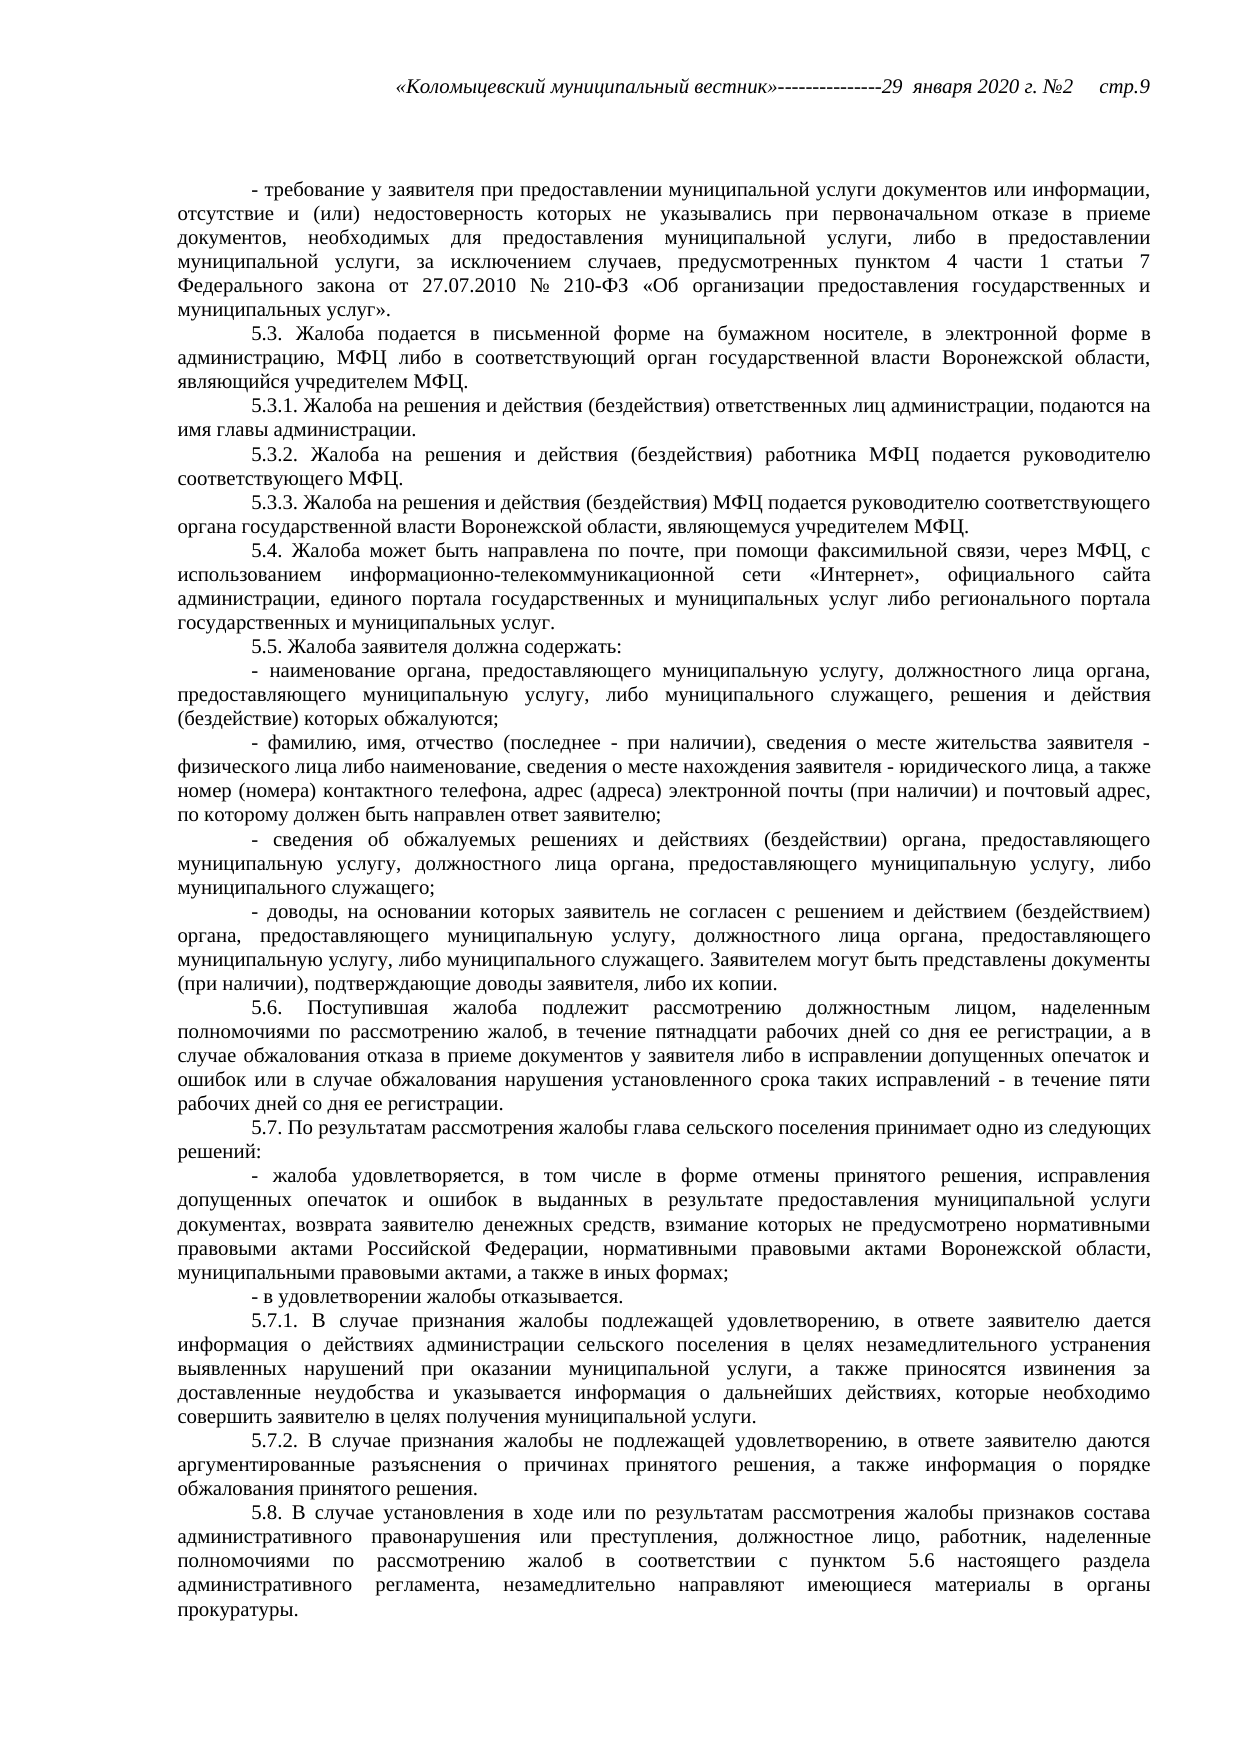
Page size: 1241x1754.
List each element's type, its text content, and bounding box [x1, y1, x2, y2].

text 5.6. Поступившая жалоба подлежит рассмотрению должностным лицом, наделенным полномочиями по рассмотрению жалоб, в течение пятнадцати рабочих дней со дня ее регистрации, а в случае обжалования отказа в приеме документов у заявителя либо в исправлении допущенных опечаток и ошибок или в случае обжалования нарушения установленного срока таких исправлений - в течение пяти рабочих дней со дня ее регистрации. [177, 995, 1152, 1115]
text 5.3. Жалоба подается в письменной форме на бумажном носителе, в электронной форме в администрацию, МФЦ либо в соответствующий орган государственной власти Воронежской области, являющийся учредителем МФЦ. [177, 321, 1152, 393]
text 5.7. По результатам рассмотрения жалобы глава сельского поселения принимает одно из следующих решений: [177, 1115, 1152, 1163]
text 5.3.1. Жалоба на решения и действия (бездействия) ответственных лиц администрации, подаются на имя главы администрации. [177, 393, 1152, 441]
text - требование у заявителя при предоставлении муниципальной услуги документов или информации, отсутствие и (или) недостоверность которых не указывались при первоначальном отказе в приеме документов, необходимых для предоставления муниципальной услуги, либо в предоставлении муниципальной услуги, за исключением случаев, предусмотренных пунктом 4 части 1 статьи 7 Федерального закона от 27.07.2010 № 210-ФЗ «Об организации предоставления государственных и муниципальных услуг». [177, 177, 1152, 321]
text 5.3.3. Жалоба на решения и действия (бездействия) МФЦ подается руководителю соответствующего органа государственной власти Воронежской области, являющемуся учредителем МФЦ. [177, 489, 1152, 538]
text - фамилию, имя, отчество (последнее - при наличии), сведения о месте жительства заявителя - физического лица либо наименование, сведения о месте нахождения заявителя - юридического лица, а также номер (номера) контактного телефона, адрес (адреса) электронной почты (при наличии) и почтовый адрес, по которому должен быть направлен ответ заявителю; [177, 730, 1152, 826]
text 5.8. В случае установления в ходе или по результатам рассмотрения жалобы признаков состава административного правонарушения или преступления, должностное лицо, работник, наделенные полномочиями по рассмотрению жалоб в соответствии с пунктом 5.6 настоящего раздела административного регламента, незамедлительно направляют имеющиеся материалы в органы прокуратуры. [177, 1500, 1152, 1621]
text 5.4. Жалоба может быть направлена по почте, при помощи факсимильной связи, через МФЦ, с использованием информационно-телекоммуникационной сети «Интернет», официального сайта администрации, единого портала государственных и муниципальных услуг либо регионального портала государственных и муниципальных услуг. [177, 538, 1152, 634]
text 5.7.1. В случае признания жалобы подлежащей удовлетворению, в ответе заявителю дается информация о действиях администрации сельского поселения в целях незамедлительного устранения выявленных нарушений при оказании муниципальной услуги, а также приносятся извинения за доставленные неудобства и указывается информация о дальнейших действиях, которые необходимо совершить заявителю в целях получения муниципальной услуги. [177, 1308, 1152, 1428]
text 5.3.2. Жалоба на решения и действия (бездействия) работника МФЦ подается руководителю соответствующего МФЦ. [177, 441, 1152, 489]
text - наименование органа, предоставляющего муниципальную услугу, должностного лица органа, предоставляющего муниципальную услугу, либо муниципального служащего, решения и действия (бездействие) которых обжалуются; [177, 658, 1152, 730]
text - в удовлетворении жалобы отказывается. [177, 1284, 1152, 1308]
text - жалоба удовлетворяется, в том числе в форме отмены принятого решения, исправления допущенных опечаток и ошибок в выданных в результате предоставления муниципальной услуги документах, возврата заявителю денежных средств, взимание которых не предусмотрено нормативными правовыми актами Российской Федерации, нормативными правовыми актами Воронежской области, муниципальными правовыми актами, а также в иных формах; [177, 1163, 1152, 1284]
text 5.7.2. В случае признания жалобы не подлежащей удовлетворению, в ответе заявителю даются аргументированные разъяснения о причинах принятого решения, а также информация о порядке обжалования принятого решения. [177, 1428, 1152, 1500]
text - сведения об обжалуемых решениях и действиях (бездействии) органа, предоставляющего муниципальную услугу, должностного лица органа, предоставляющего муниципальную услугу, либо муниципального служащего; [177, 826, 1152, 899]
text - доводы, на основании которых заявитель не согласен с решением и действием (бездействием) органа, предоставляющего муниципальную услугу, должностного лица органа, предоставляющего муниципальную услугу, либо муниципального служащего. Заявителем могут быть представлены документы (при наличии), подтверждающие доводы заявителя, либо их копии. [177, 899, 1152, 995]
text 5.5. Жалоба заявителя должна содержать: [177, 634, 1152, 658]
